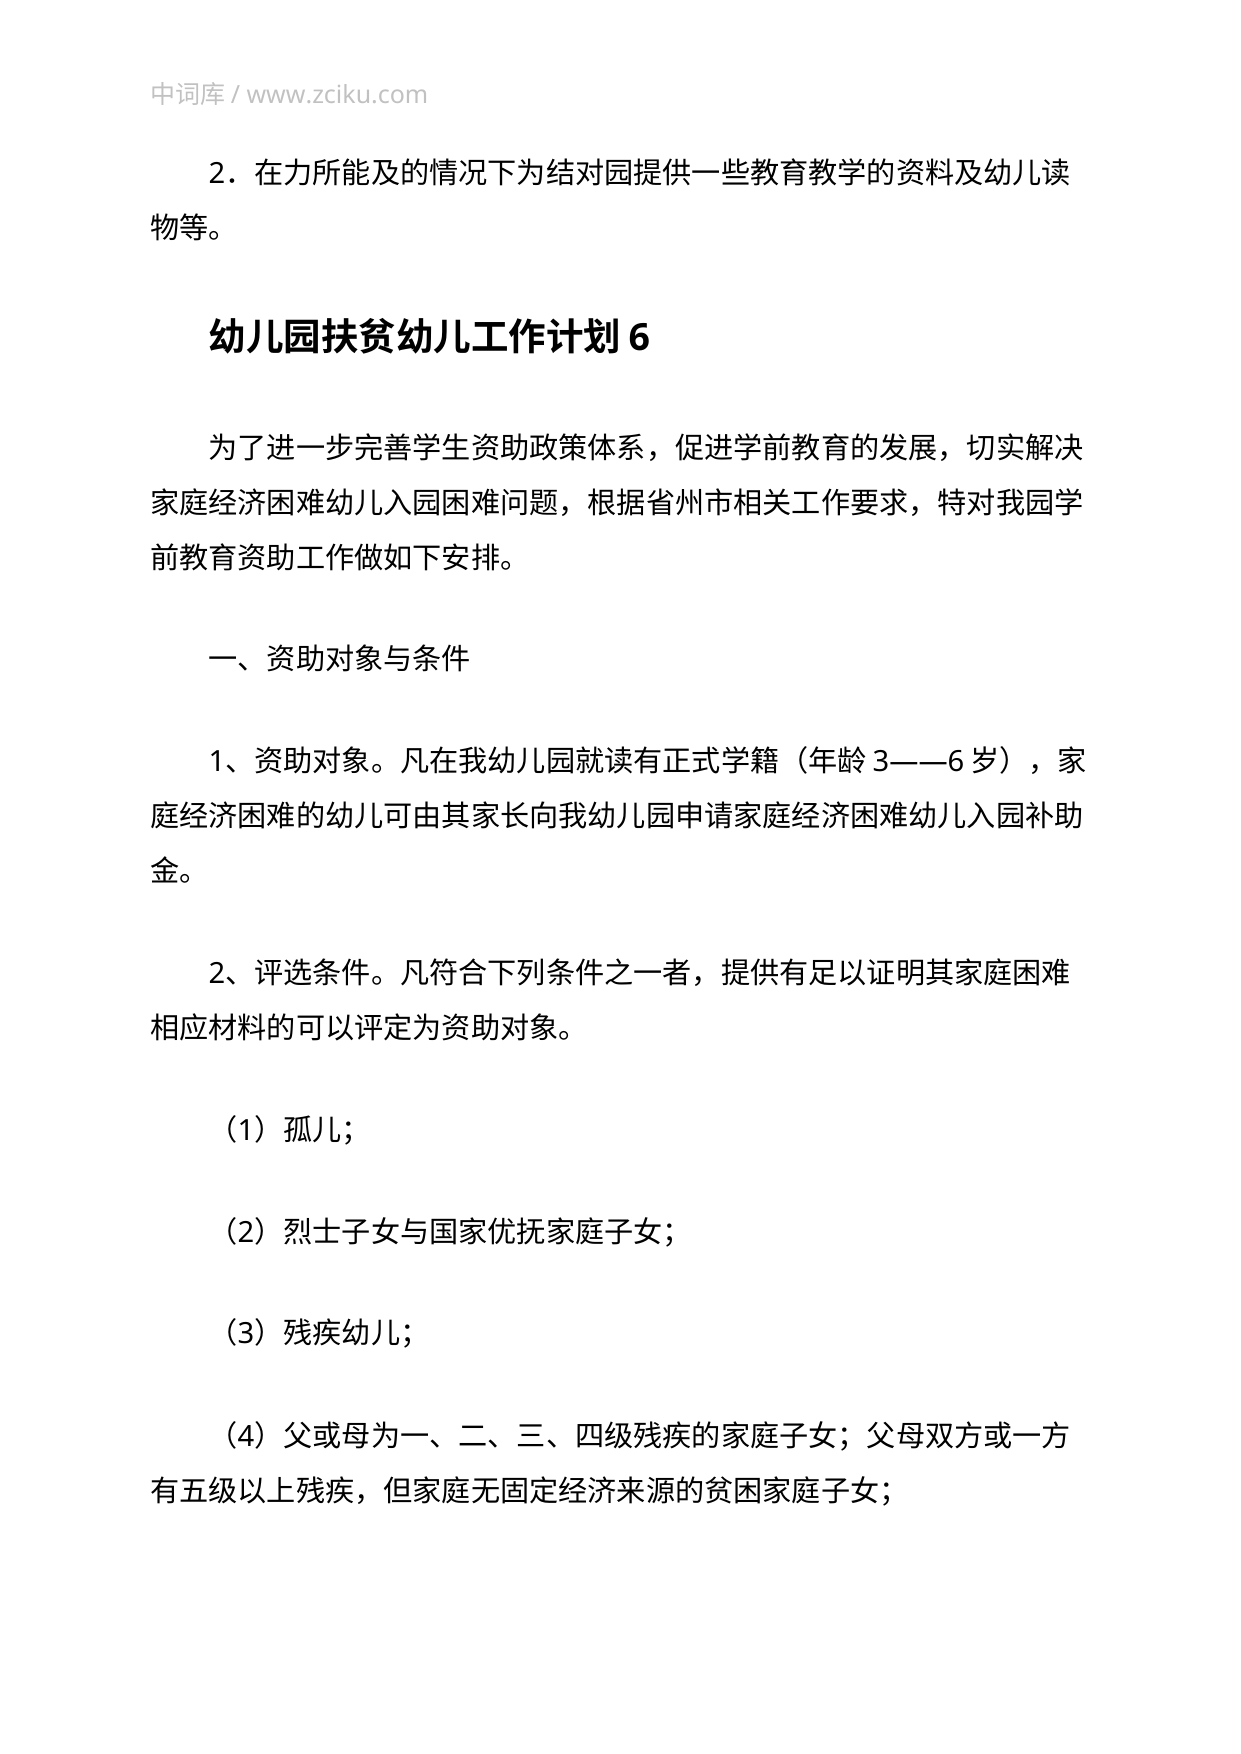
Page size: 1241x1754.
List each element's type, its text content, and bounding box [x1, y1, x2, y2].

text 幼儿园扶贫幼儿工作计划6 [150, 307, 1090, 361]
text 2、评选条件。凡符合下列条件之一者，提供有足以证明其家庭困难相应材料的可以评定为资助对象。 [150, 949, 1090, 1047]
text 为了进一步完善学生资助政策体系，促进学前教育的发展，切实解决家庭经济困难幼儿入园困难问题，根据省州市相关工作要求，特对我园学前教育资助工作做如下安排。 [150, 424, 1090, 576]
text 1、资助对象。凡在我幼儿园就读有正式学籍（年龄3——6岁），家庭经济困难的幼儿可由其家长向我幼儿园申请家庭经济困难幼儿入园补助金。 [150, 738, 1090, 890]
text （2）烈士子女与国家优抚家庭子女； [150, 1208, 1090, 1251]
text （4）父或母为一、二、三、四级残疾的家庭子女；父母双方或一方有五级以上残疾，但家庭无固定经济来源的贫困家庭子女； [150, 1412, 1090, 1509]
text 一、资助对象与条件 [150, 636, 1090, 678]
text （3）残疾幼儿； [150, 1310, 1090, 1352]
text 2．在力所能及的情况下为结对园提供一些教育教学的资料及幼儿读物等。 [150, 150, 1090, 247]
text （1）孤儿； [150, 1106, 1090, 1148]
